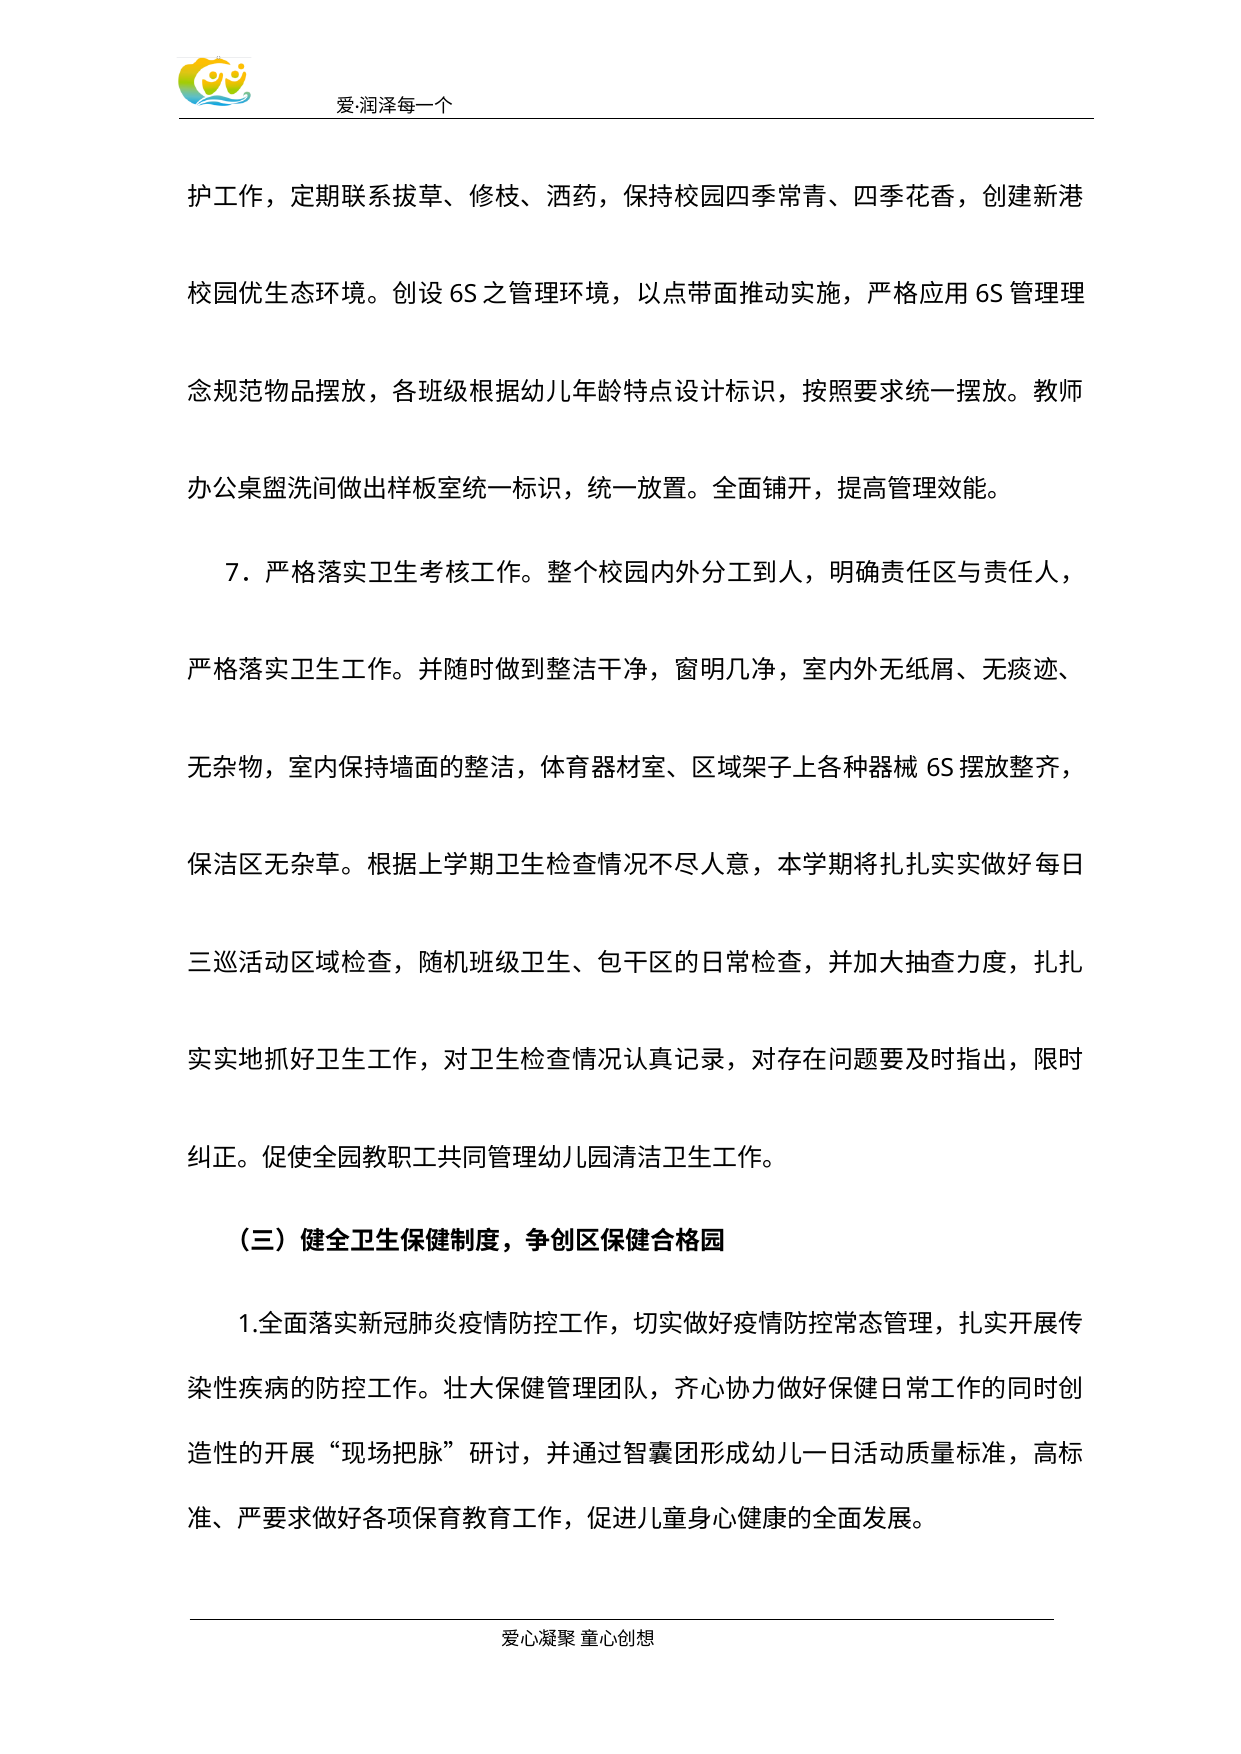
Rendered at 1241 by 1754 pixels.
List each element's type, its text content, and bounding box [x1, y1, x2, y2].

text （三）健全卫生保健制度，争创区保健合格园 [187, 1206, 1085, 1271]
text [187, 162, 1085, 519]
text 1.全面落实新冠肺炎疫情防控工作，切实做好疫情防控常态管理，扎实开展传染性疾病的防控工作。壮大保健管理团队，齐心协力做好保健日常工作的同时创造性的开展“现场把脉”研讨，并通过智囊团形成幼儿一日活动质量标准，高标准、严要求做好各项保育教育工作，促进儿童身心健康的全面发展。 [187, 1289, 1085, 1549]
text 7．严格落实卫生考核工作。整个校园内外分工到人，明确责任区与责任人，严格落实卫生工作。并随时做到整洁干净，窗明几净，室内外无纸屑、无痰迹、无杂物，室内保持墙面的整洁，体育器材室、区域架子上各种器械6S摆放整齐，保洁区无杂草。根据上学期卫生检查情况不尽人意，本学期将扎扎实实做好每日三巡活动区域检查，随机班级卫生、包干区的日常检查，并加大抽查力度，扎扎实实地抓好卫生工作，对卫生检查情况认真记录，对存在问题要及时指出，限时纠正。促使全园教职工共同管理幼儿园清洁卫生工作。 [187, 538, 1085, 1188]
picture [176, 56, 252, 108]
